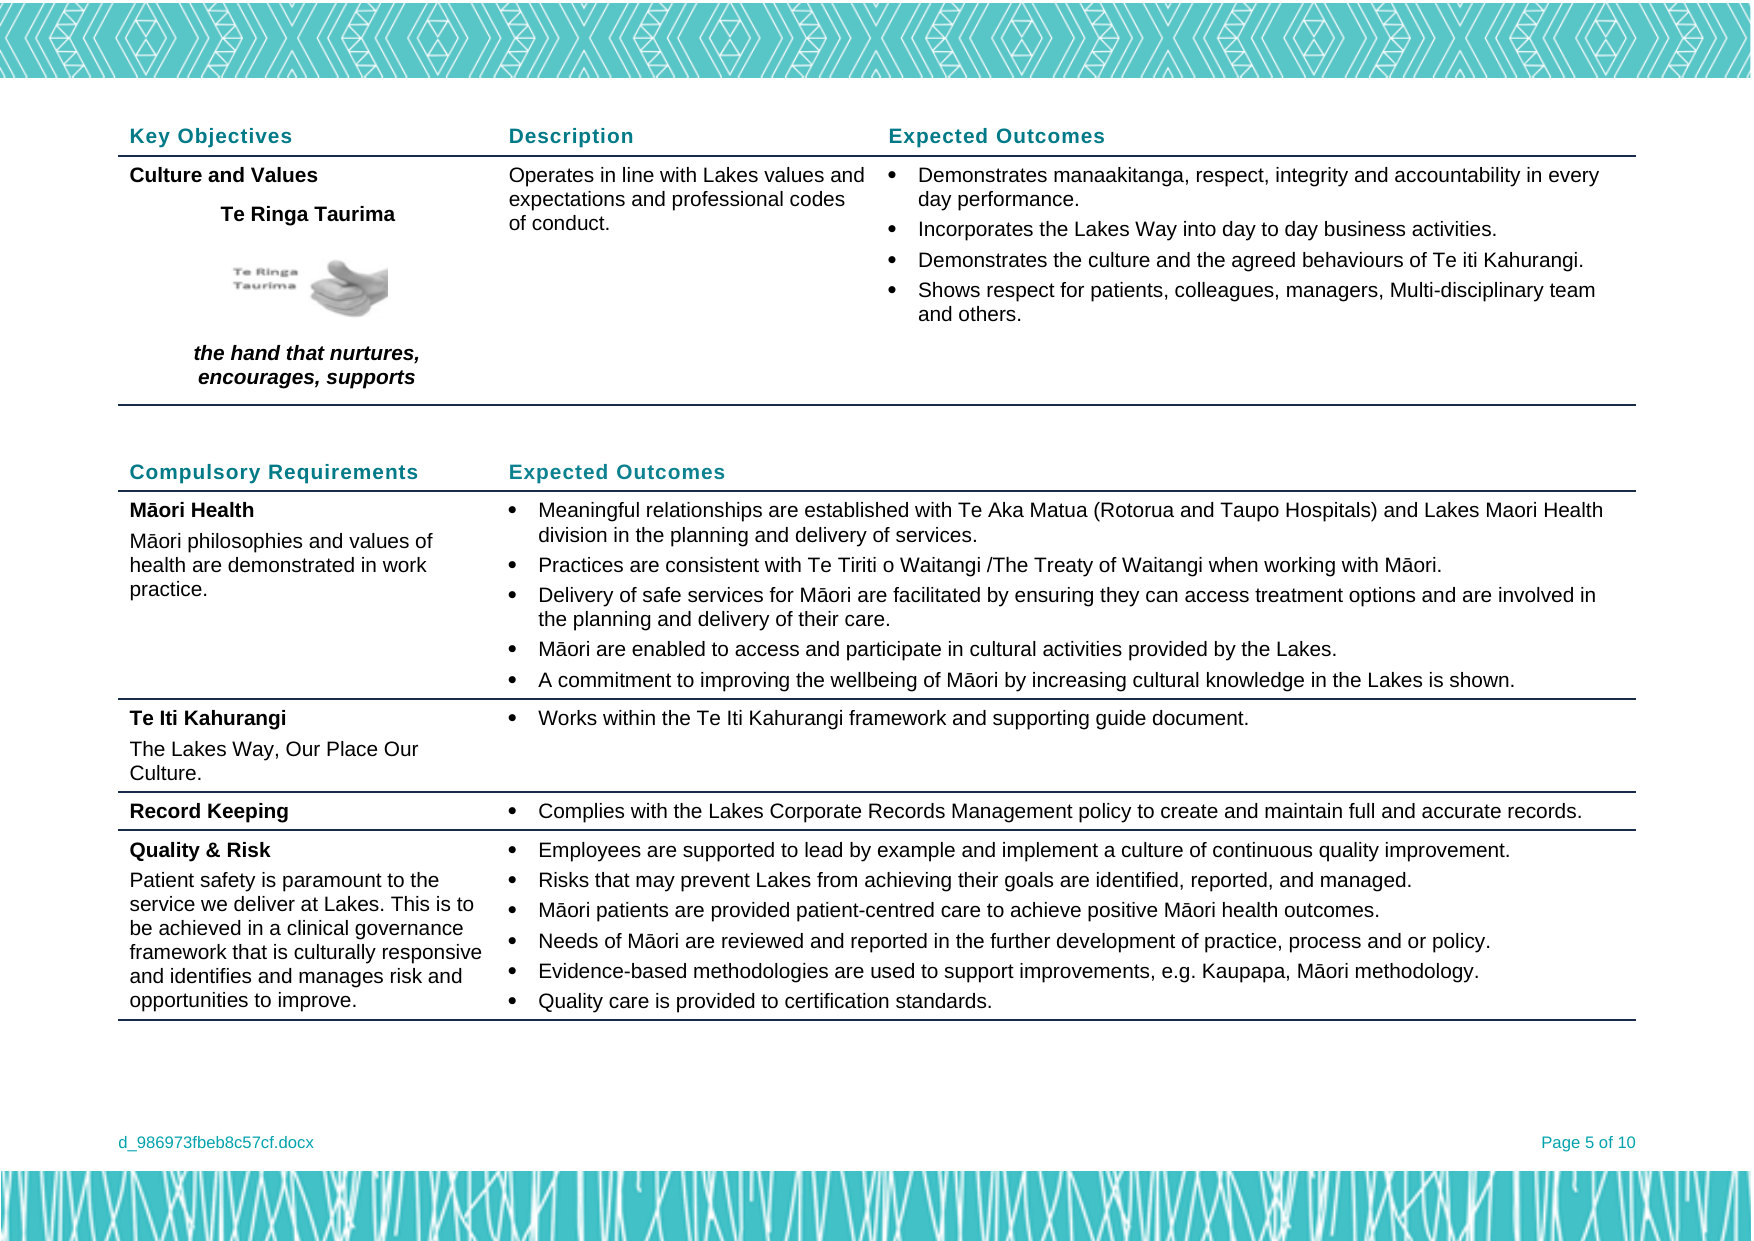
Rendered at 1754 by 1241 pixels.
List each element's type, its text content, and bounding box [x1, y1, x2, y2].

picture [0, 3, 1751, 78]
table_cell Operates in line with Lakes values and expectations and professional codes of conduct. [497, 157, 877, 403]
table_cell Demonstrates manaakitanga, respect, integrity and accountability in every day performance. Incorporates the Lakes Way into day to day business activities. Demonstrates the culture and the agreed behaviours of Te iti Kahurangi. Shows respect for patients, colleagues, managers, Multi-disciplinary team and others. [877, 157, 1636, 403]
table_cell Culture and Values Te Ringa Taurima the hand that nurtures, encourages, supports [118, 157, 497, 403]
table_cell Meaningful relationships are established with Te Aka Matua (Rotorua and Taupo Hospitals) and Lakes Maori Health division in the planning and delivery of services. Practices are consistent with Te Tiriti o Waitangi /The Treaty of Waitangi when working with Māori. Delivery of safe services for Māori are facilitated by ensuring they can access treatment options and are involved in the planning and delivery of their care. Māori are enabled to access and participate in cultural activities provided by the Lakes. A commitment to improving the wellbeing of Māori by increasing cultural knowledge in the Lakes is shown. [497, 492, 1636, 698]
table_header Key Objectives [118, 118, 497, 154]
table_cell Complies with the Lakes Corporate Records Management policy to create and maintain full and accurate records. [497, 793, 1636, 829]
table_cell Record Keeping [118, 793, 497, 829]
table_cell Māori Health Māori philosophies and values of health are demonstrated in work practice. [118, 492, 497, 698]
table_cell Quality & Risk Patient safety is paramount to the service we deliver at Lakes. This is to be achieved in a clinical governance framework that is culturally responsive and identifies and manages risk and opportunities to improve. [118, 831, 497, 1019]
table_cell Employees are supported to lead by example and implement a culture of continuous quality improvement. Risks that may prevent Lakes from achieving their goals are identified, reported, and managed. Māori patients are provided patient-centred care to achieve positive Māori health outcomes. Needs of Māori are reviewed and reported in the further development of practice, process and or policy. Evidence-based methodologies are used to support improvements, e.g. Kaupapa, Māori methodology. Quality care is provided to certification standards. [497, 831, 1636, 1019]
table_header Expected Outcomes [497, 454, 1636, 490]
table_header Expected Outcomes [877, 118, 1636, 154]
table_header Compulsory Requirements [118, 454, 497, 490]
table_cell Works within the Te Iti Kahurangi framework and supporting guide document. [497, 700, 1636, 791]
table_header Description [497, 118, 877, 154]
table_cell Te Iti Kahurangi The Lakes Way, Our Place Our Culture. [118, 700, 497, 791]
